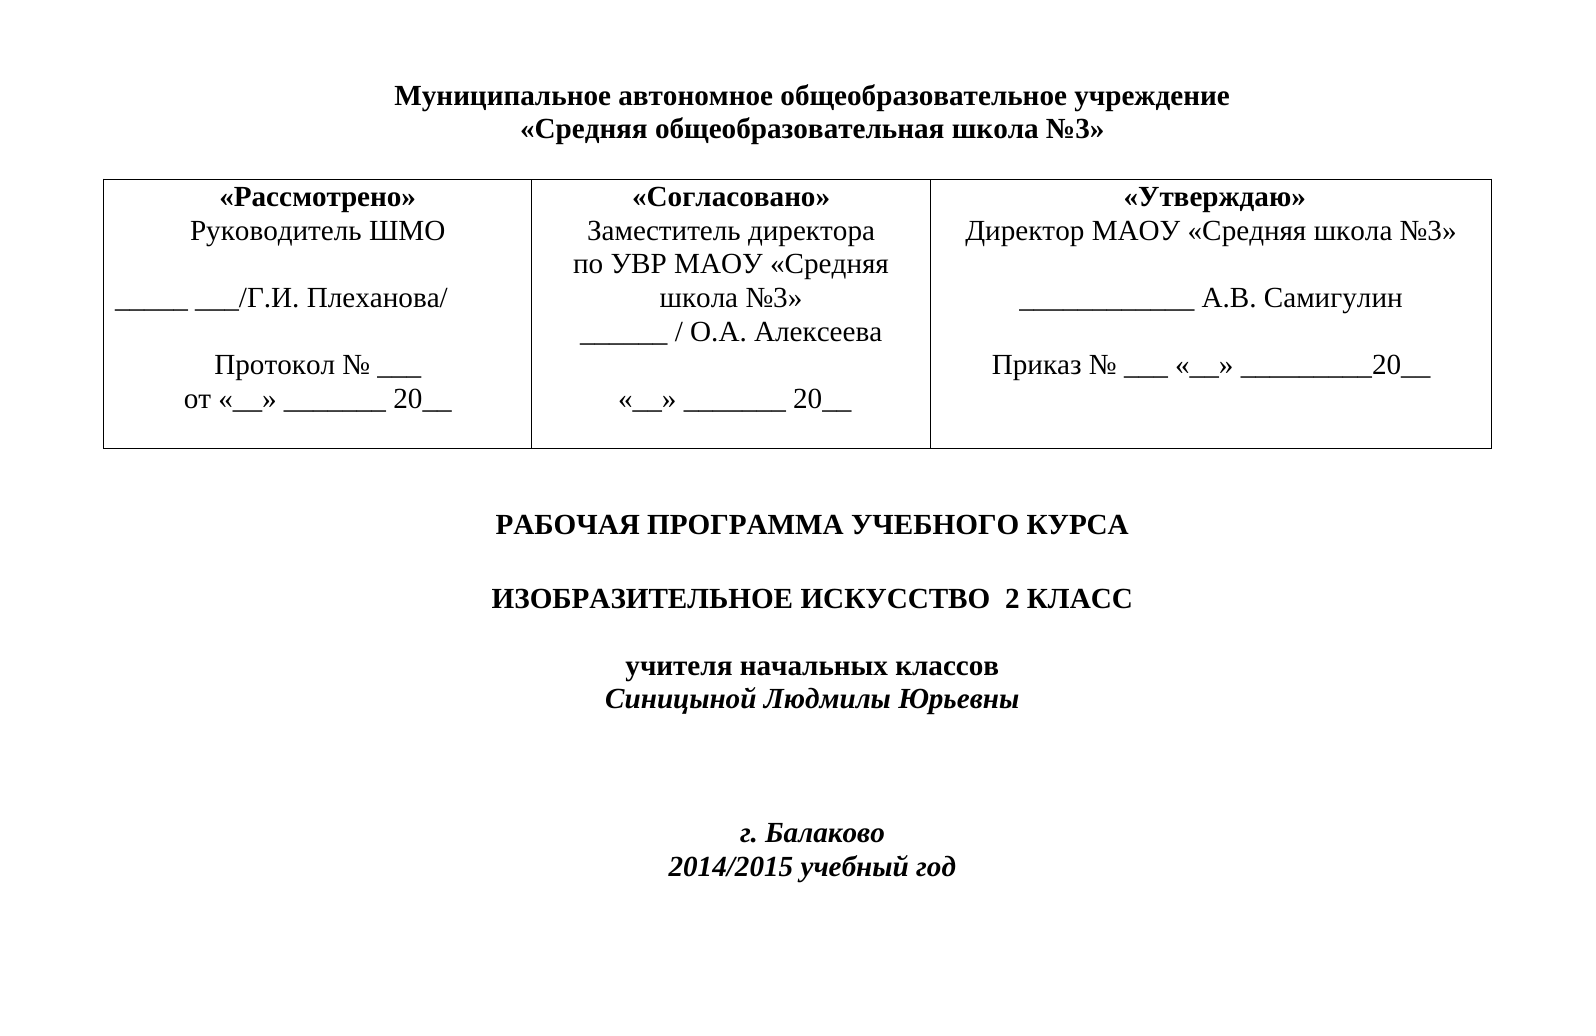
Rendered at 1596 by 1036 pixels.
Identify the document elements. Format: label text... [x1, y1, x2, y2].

text Синицыной Людмилы Юрьевны [89, 681, 1536, 715]
text учителя начальных классов [89, 648, 1536, 681]
text «Средняя общеобразовательная школа №3» [89, 111, 1536, 145]
subtitle РАБОЧАЯ ПРОГРАММА УЧЕБНОГО КУРСА [89, 507, 1536, 541]
text Муниципальное автономное общеобразовательное учреждение [89, 78, 1536, 111]
text г. Балаково [89, 816, 1536, 849]
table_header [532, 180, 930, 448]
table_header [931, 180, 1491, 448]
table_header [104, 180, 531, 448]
text ИЗОБРАЗИТЕЛЬНОЕ ИСКУССТВО 2 КЛАСС [89, 581, 1536, 614]
text 2014/2015 учебный год [89, 849, 1536, 883]
